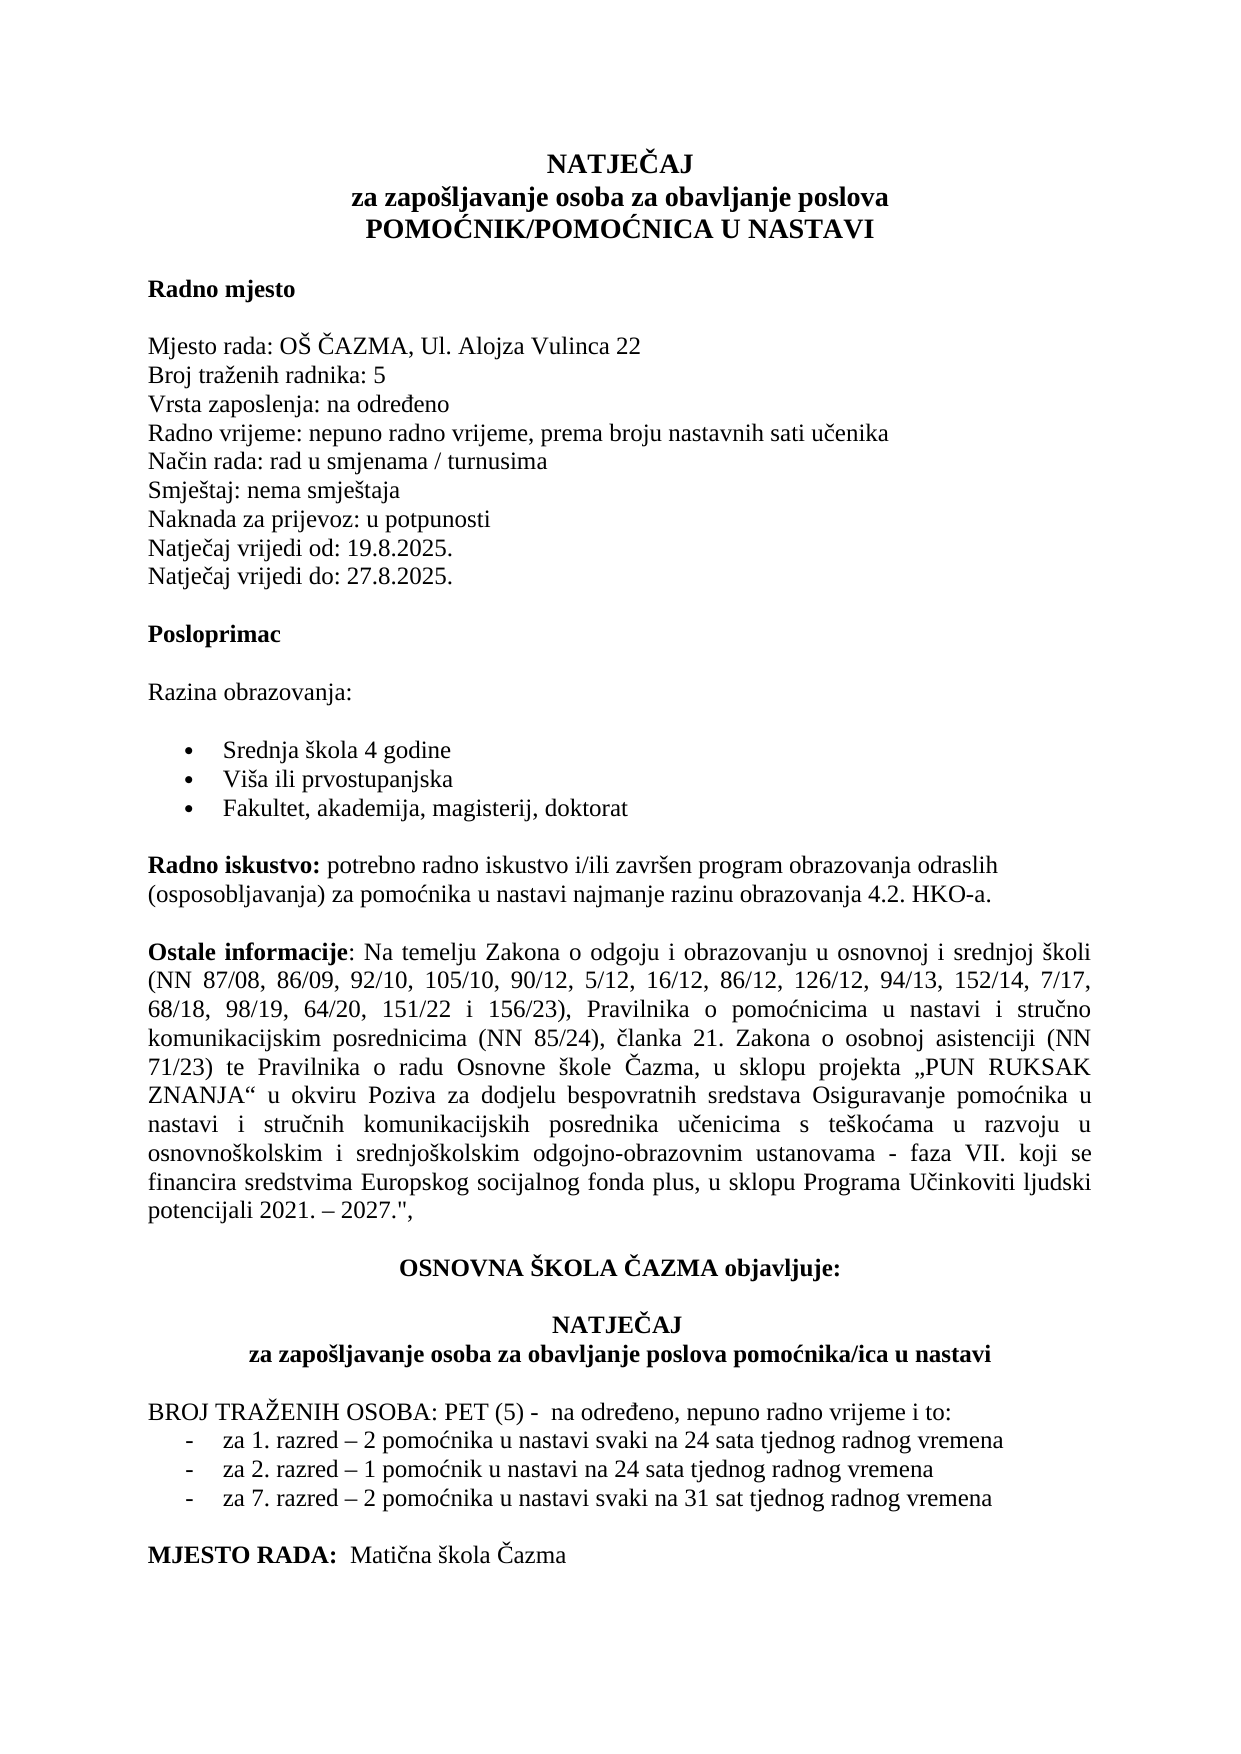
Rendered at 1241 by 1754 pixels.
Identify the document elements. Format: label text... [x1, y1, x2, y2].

list za 1. razred – 2 pomoćnika u nastavi svaki na 24 sata tjednog radnog vremena [185, 1426, 1093, 1454]
list za 2. razred – 1 pomoćnik u nastavi na 24 sata tjednog radnog vremena [185, 1454, 1093, 1483]
text Radno iskustvo: potrebno radno iskustvo i/ili završen program obrazovanja odraslih (osposobljavanja) za pomoćnika u nastavi najmanje razinu obrazovanja 4.2. HKO-a. [148, 851, 1093, 908]
text Smještaj: nema smještaja [148, 475, 1093, 504]
text Natječaj vrijedi do: 27.8.2025. [148, 561, 1093, 590]
text Radno vrijeme: nepuno radno vrijeme, prema broju nastavnih sati učenika [148, 418, 1093, 446]
text Način rada: rad u smjenama / turnusima [148, 446, 1093, 475]
text Razina obrazovanja: [148, 677, 1093, 706]
list Fakultet, akademija, magisterij, doktorat [185, 793, 1093, 821]
text Ostale informacije: Na temelju Zakona o odgoju i obrazovanju u osnovnoj i srednjoj školi (NN 87/08, 86/09, 92/10, 105/10, 90/12, 5/12, 16/12, 86/12, 126/12, 94/13, 152/14, 7/17, 68/18, 98/19, 64/20, 151/22 i 156/23), Pravilnika o pomoćnicima u nastavi i stručno komunikacijskim posrednicima (NN 85/24), članka 21. Zakona o osobnoj asistenciji (NN 71/23) te Pravilnika o radu Osnovne škole Čazma, u sklopu projekta „PUN RUKSAK ZNANJA“ u okviru Poziva za dodjelu bespovratnih sredstava Osiguravanje pomoćnika u nastavi i stručnih komunikacijskih posrednika učenicima s teškoćama u razvoju u osnovnoškolskim i srednjoškolskim odgojno-obrazovnim ustanovama - faza VII. koji se financira sredstvima Europskog socijalnog fonda plus, u sklopu Programa Učinkoviti ljudski potencijali 2021. – 2027.", [148, 937, 1093, 1224]
text BROJ TRAŽENIH OSOBA: PET (5) - na određeno, nepuno radno vrijeme i to: [148, 1397, 1093, 1426]
text Mjesto rada: OŠ ČAZMA, Ul. Alojza Vulinca 22 [148, 303, 1093, 360]
text Naknada za prijevoz: u potpunosti [148, 504, 1093, 533]
list Srednja škola 4 godine [185, 735, 1093, 764]
list za 7. razred – 2 pomoćnika u nastavi svaki na 31 sat tjednog radnog vremena [185, 1483, 1093, 1512]
list Viša ili prvostupanjska [185, 764, 1093, 793]
text Posloprimac [148, 619, 1093, 648]
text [148, 1541, 1093, 1598]
text NATJEČAJ [148, 148, 1093, 180]
text Radno mjesto [148, 274, 1093, 303]
text za zapošljavanje osoba za obavljanje poslova [148, 180, 1093, 212]
text OSNOVNA ŠKOLA ČAZMA objavljuje: NATJEČAJ za zapošljavanje osoba za obavljanje poslova pomoćnika/ica u nastavi [148, 1253, 1093, 1368]
text Natječaj vrijedi od: 19.8.2025. [148, 533, 1093, 561]
text POMOĆNIK/POMOĆNICA U NASTAVI [148, 212, 1093, 245]
text Vrsta zaposlenja: na određeno [148, 389, 1093, 418]
text Broj traženih radnika: 5 [148, 360, 1093, 389]
